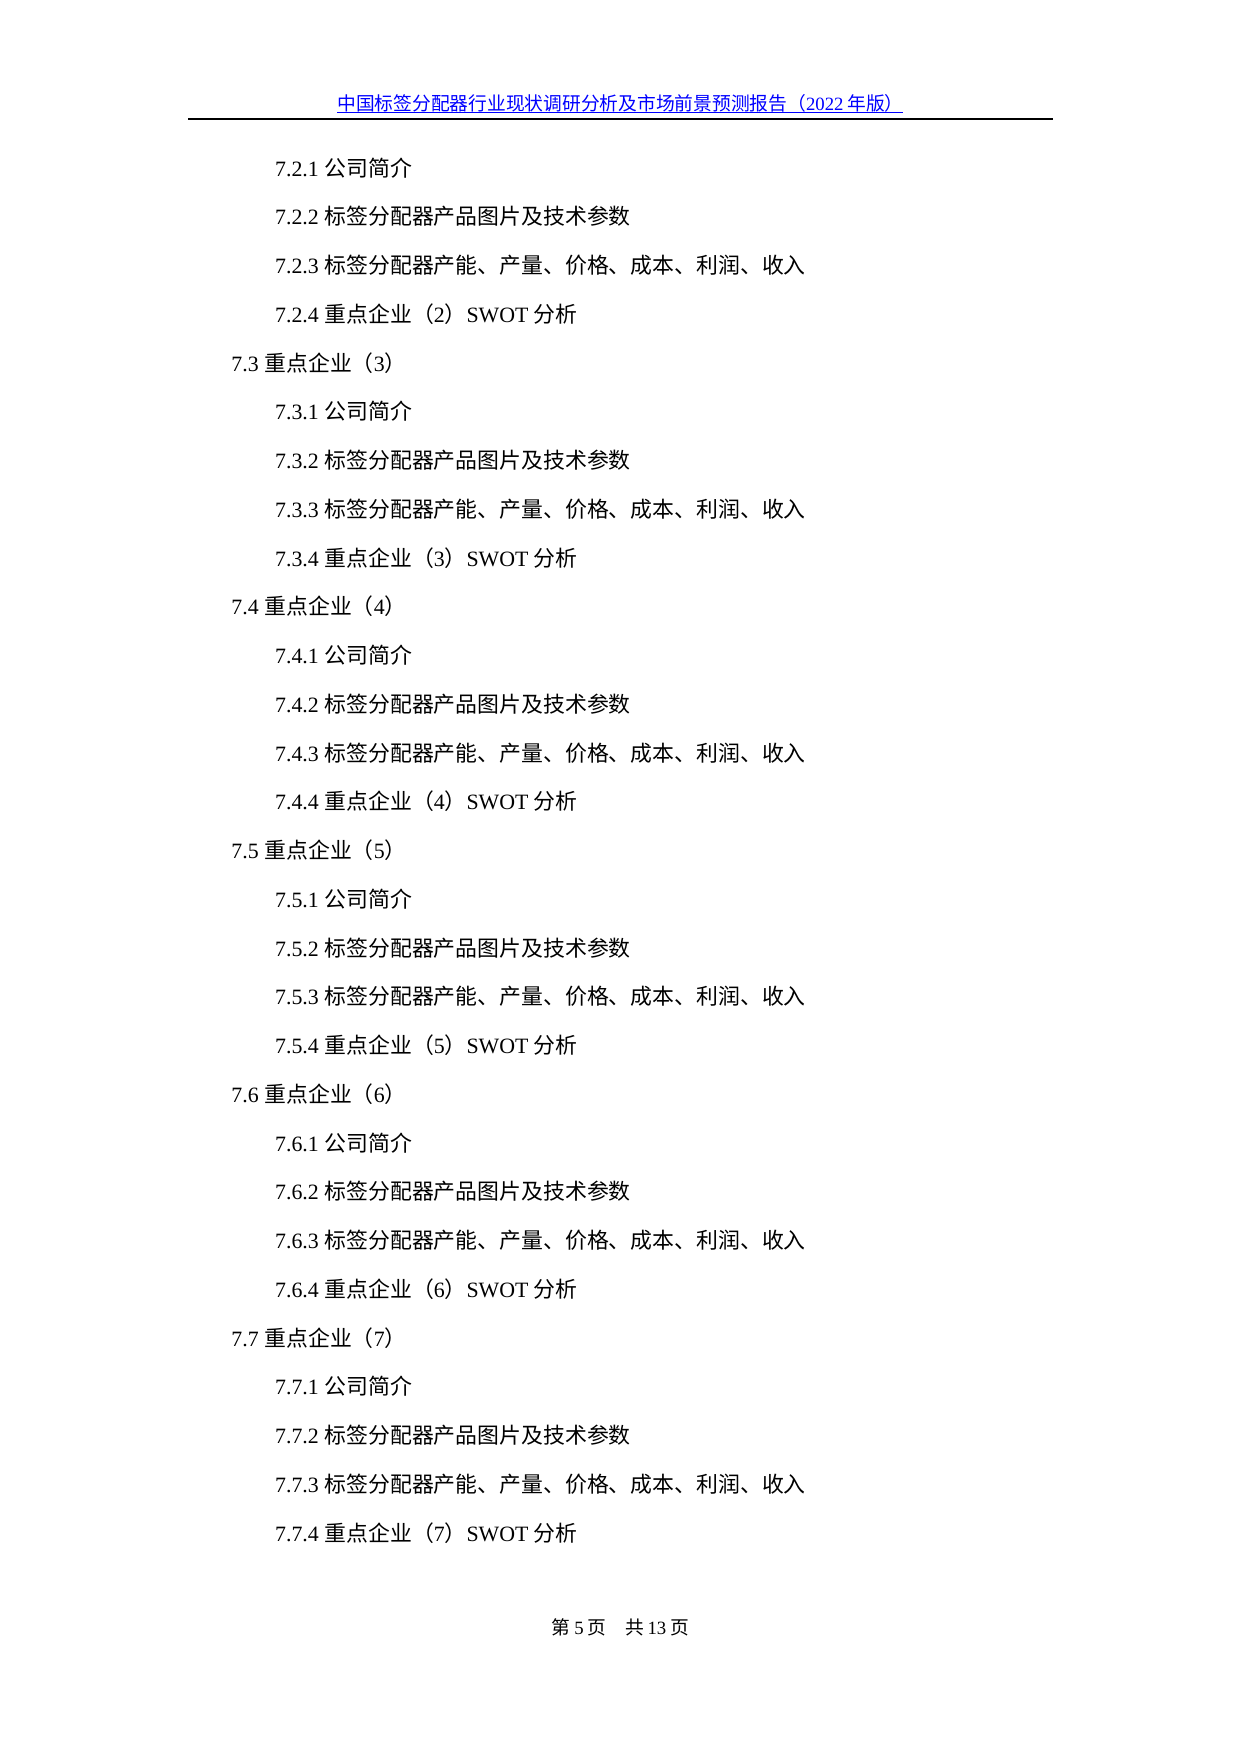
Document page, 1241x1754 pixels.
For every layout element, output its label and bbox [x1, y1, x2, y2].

text [187, 150, 1053, 1548]
